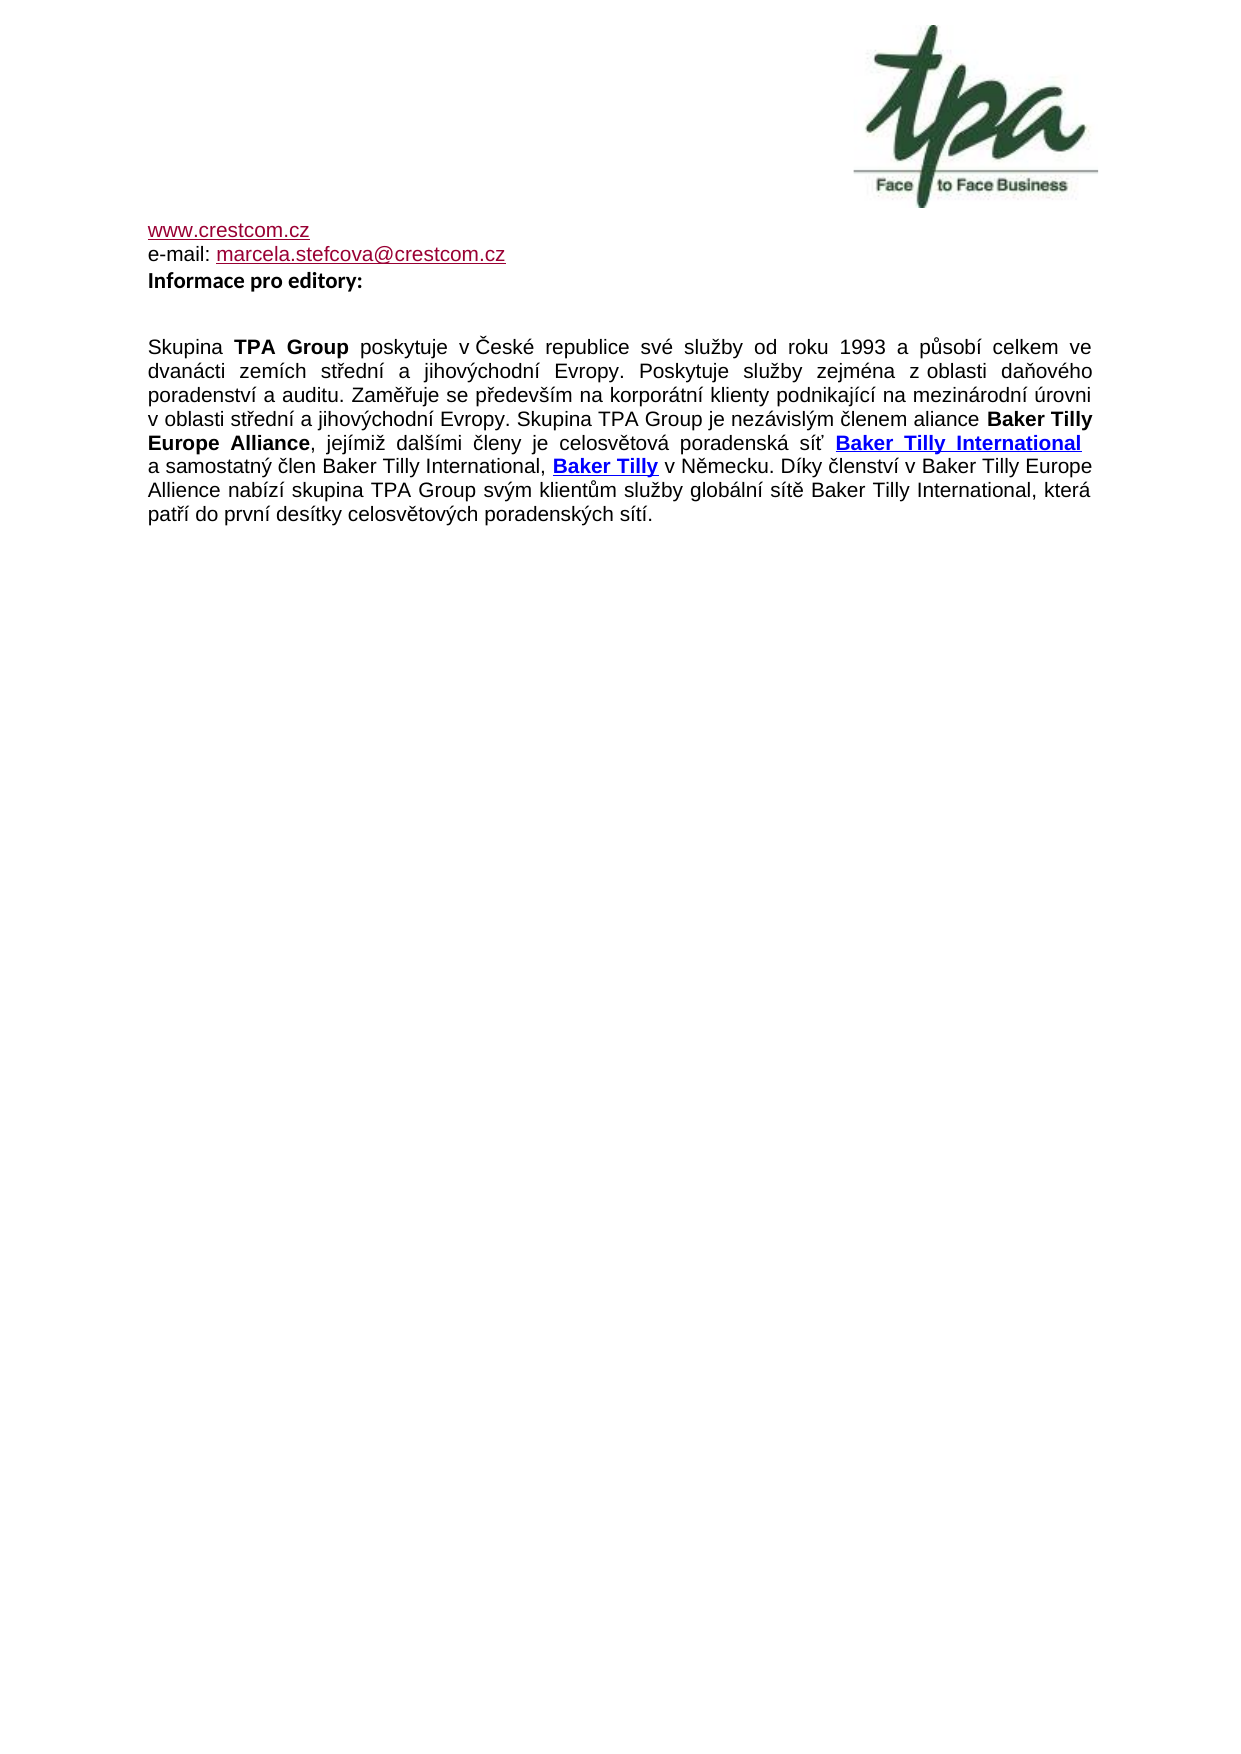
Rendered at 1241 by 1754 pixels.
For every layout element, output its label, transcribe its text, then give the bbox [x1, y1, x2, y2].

text e-mail: marcela.stefcova@crestcom.cz [148, 242, 1093, 266]
picture [853, 25, 1099, 208]
text Skupina TPA Group poskytuje v České republice své služby od roku 1993 a působí celkem ve dvanácti zemích střední a jihovýchodní Evropy. Poskytuje služby zejména z oblasti daňového poradenství a auditu. Zaměřuje se především na korporátní klienty podnikající na mezinárodní úrovni v oblasti střední a jihovýchodní Evropy. Skupina TPA Group je nezávislým členem aliance Baker Tilly Europe Alliance, jejímiž dalšími členy je celosvětová poradenská síť Baker Tilly International a samostatný člen Baker Tilly International, Baker Tilly v Německu. Díky členství v Baker Tilly Europe Allience nabízí skupina TPA Group svým klientům služby globální sítě Baker Tilly International, která patří do první desítky celosvětových poradenských sítí. [148, 334, 1093, 526]
text Informace pro editory: [148, 266, 1093, 294]
text www.crestcom.cz [148, 218, 1093, 242]
